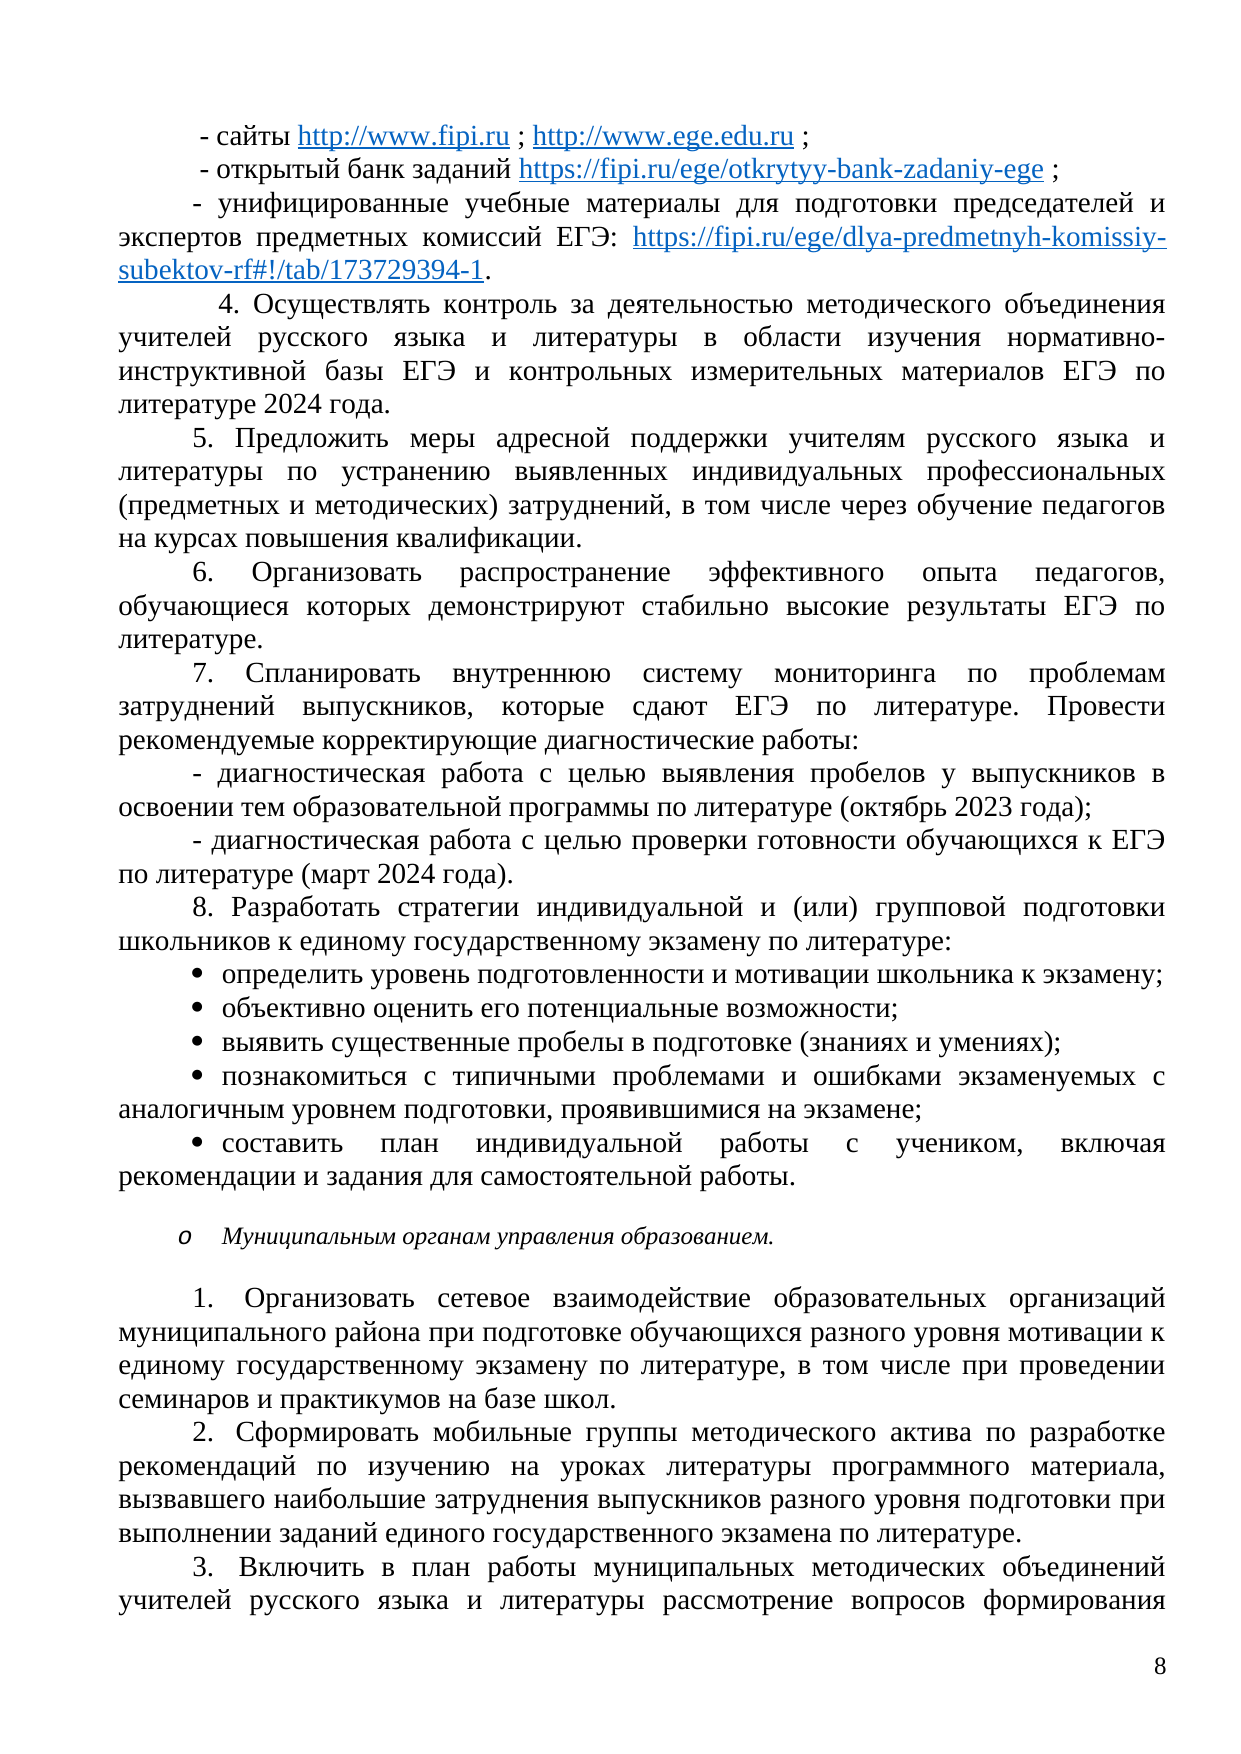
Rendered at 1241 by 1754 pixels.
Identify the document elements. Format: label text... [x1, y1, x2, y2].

text - открытый банк заданий https://fipi.ru/ege/otkrytyy-bank-zadaniy-ege ; [118, 152, 1166, 185]
text - диагностическая работа с целью выявления пробелов у выпускников в освоении тем образовательной программы по литературе (октябрь 2023 года); [118, 755, 1166, 822]
text - унифицированные учебные материалы для подготовки председателей и экспертов предметных комиссий ЕГЭ: https://fipi.ru/ege/dlya-predmetnyh-komissiy-subektov-rf#!/tab/173729394-1. [118, 185, 1166, 286]
text 7. Спланировать внутреннюю систему мониторинга по проблемам затруднений выпускников, которые сдают ЕГЭ по литературе. Провести рекомендуемые корректирующие диагностические работы: [118, 655, 1166, 755]
text - сайты http://www.fipi.ru ; http://www.ege.edu.ru ; [118, 118, 1166, 152]
text 6. Организовать распространение эффективного опыта педагогов, обучающиеся которых демонстрируют стабильно высокие результаты ЕГЭ по литературе. [118, 554, 1166, 655]
text 5. Предложить меры адресной поддержки учителям русского языка и литературы по устранению выявленных индивидуальных профессиональных (предметных и методических) затруднений, в том числе через обучение педагогов на курсах повышения квалификации. [118, 420, 1166, 554]
list составить план индивидуальной работы с учеником, включая рекомендации и задания для самостоятельной работы. [118, 1125, 1166, 1192]
text - диагностическая работа с целью проверки готовности обучающихся к ЕГЭ по литературе (март 2024 года). [118, 822, 1166, 889]
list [118, 1549, 1166, 1616]
list познакомиться с типичными проблемами и ошибками экзаменуемых с аналогичным уровнем подготовки, проявившимися на экзамене; [118, 1058, 1166, 1125]
list определить уровень подготовленности и мотивации школьника к экзамену; [118, 957, 1166, 990]
list выявить существенные пробелы в подготовке (знаниях и умениях); [118, 1024, 1166, 1058]
list 8. Разработать стратегии индивидуальной и (или) групповой подготовки школьников к единому государственному экзамену по литературе: [118, 889, 1166, 957]
list объективно оценить его потенциальные возможности; [118, 990, 1166, 1024]
text 4. Осуществлять контроль за деятельностью методического объединения учителей русского языка и литературы в области изучения нормативно-инструктивной базы ЕГЭ и контрольных измерительных материалов ЕГЭ по литературе 2024 года. [118, 286, 1166, 420]
list Организовать сетевое взаимодействие образовательных организаций муниципального района при подготовке обучающихся разного уровня мотивации к единому государственному экзамену по литературе, в том числе при проведении семинаров и практикумов на базе школ. [118, 1280, 1166, 1414]
list Сформировать мобильные группы методического актива по разработке рекомендаций по изучению на уроках литературы программного материала, вызвавшего наибольшие затруднения выпускников разного уровня подготовки при выполнении заданий единого государственного экзамена по литературе. [118, 1414, 1166, 1549]
list Муниципальным органам управления образованием. [177, 1221, 1166, 1252]
